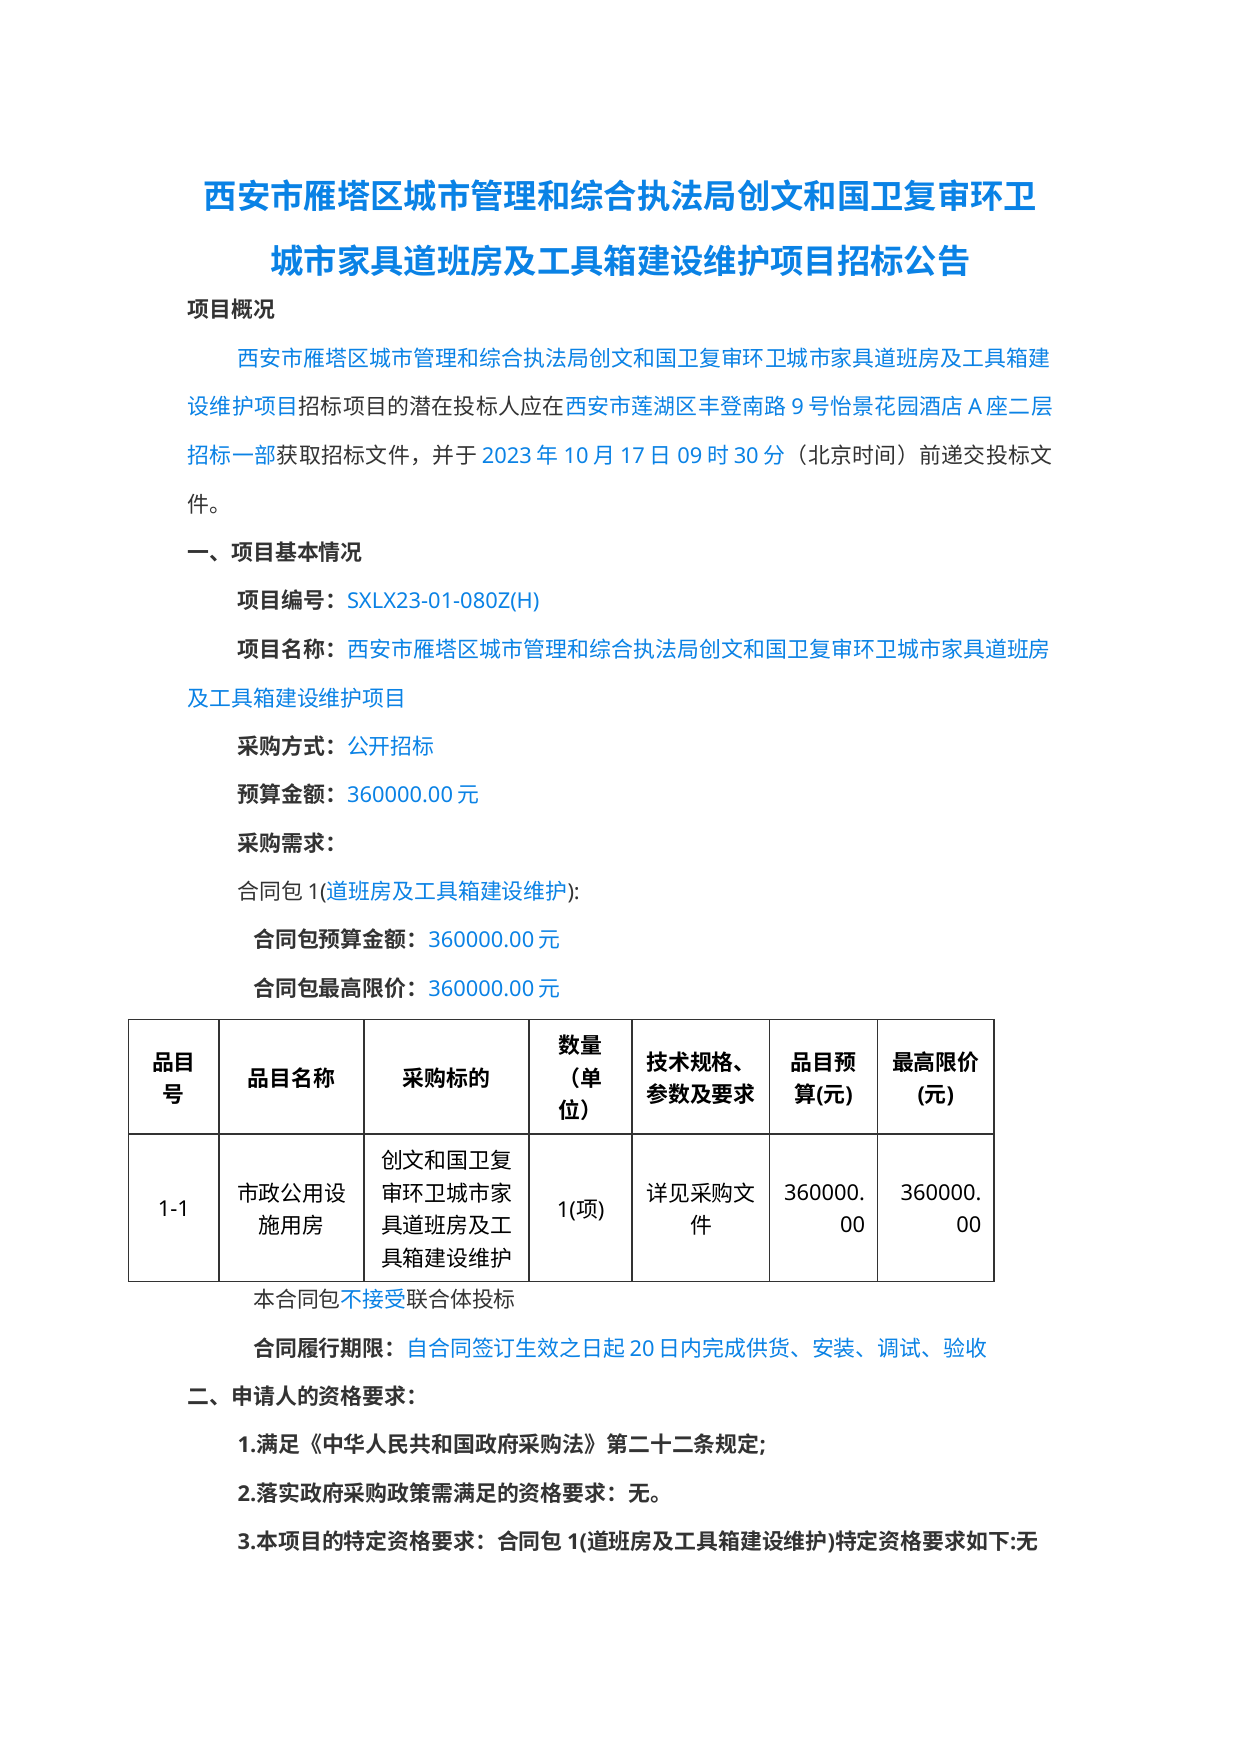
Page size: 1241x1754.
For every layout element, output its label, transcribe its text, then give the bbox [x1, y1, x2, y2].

text 1.满足《中华人民共和国政府采购法》第二十二条规定; [187, 1427, 1053, 1459]
table_cell 市政公用设施用房 [220, 1135, 363, 1281]
text 3.本项目的特定资格要求：合同包1(道班房及工具箱建设维护)特定资格要求如下:无 [187, 1524, 1053, 1556]
text 采购方式：公开招标 [187, 729, 1053, 761]
table_header 品目预算(元) [770, 1020, 877, 1133]
text 合同包1(道班房及工具箱建设维护): [187, 874, 1053, 906]
text 预算金额：360000.00元 [187, 777, 1053, 809]
table_cell 创文和国卫复审环卫城市家具道班房及工具箱建设维护 [365, 1135, 528, 1281]
text 合同包最高限价：360000.00元 [187, 970, 1053, 1003]
text 二、申请人的资格要求： [187, 1379, 1053, 1411]
table_header 技术规格、参数及要求 [633, 1020, 769, 1133]
text 合同履行期限：自合同签订生效之日起20日内完成供货、安装、调试、验收 [187, 1330, 1053, 1363]
table_header 数量 （单位） [530, 1020, 631, 1133]
text 合同包预算金额：360000.00元 [187, 922, 1053, 954]
text 2.落实政府采购政策需满足的资格要求：无。 [187, 1475, 1053, 1508]
table_header 最高限价(元) [878, 1020, 993, 1133]
text 本合同包不接受联合体投标 [187, 1282, 1053, 1314]
table_header 品目名称 [220, 1020, 363, 1133]
table_cell 1(项) [530, 1135, 631, 1281]
table_cell 360000.00 [770, 1135, 877, 1281]
table_header 品目号 [129, 1020, 218, 1133]
text 西安市雁塔区城市管理和综合执法局创文和国卫复审环卫城市家具道班房及工具箱建设维护项目招标项目的潜在投标人应在西安市莲湖区丰登南路9号怡景花园酒店A座二层招标一部获取招标文件，并于2023年10月17日 09时30分（北京时间）前递交投标文件。 [187, 340, 1053, 519]
text 项目名称：西安市雁塔区城市管理和综合执法局创文和国卫复审环卫城市家具道班房及工具箱建设维护项目 [187, 632, 1053, 713]
table_cell 1-1 [129, 1135, 218, 1281]
text 项目编号：SXLX23-01-080Z(H) [187, 583, 1053, 616]
table_header 采购标的 [365, 1020, 528, 1133]
text 采购需求： [187, 825, 1053, 858]
text 西安市雁塔区城市管理和综合执法局创文和国卫复审环卫城市家具道班房及工具箱建设维护项目招标公告 [187, 162, 1053, 292]
table_cell 360000.00 [878, 1135, 993, 1281]
text 项目概况 [187, 292, 1053, 324]
table_cell 详见采购文件 [633, 1135, 769, 1281]
text 一、项目基本情况 [187, 535, 1053, 567]
